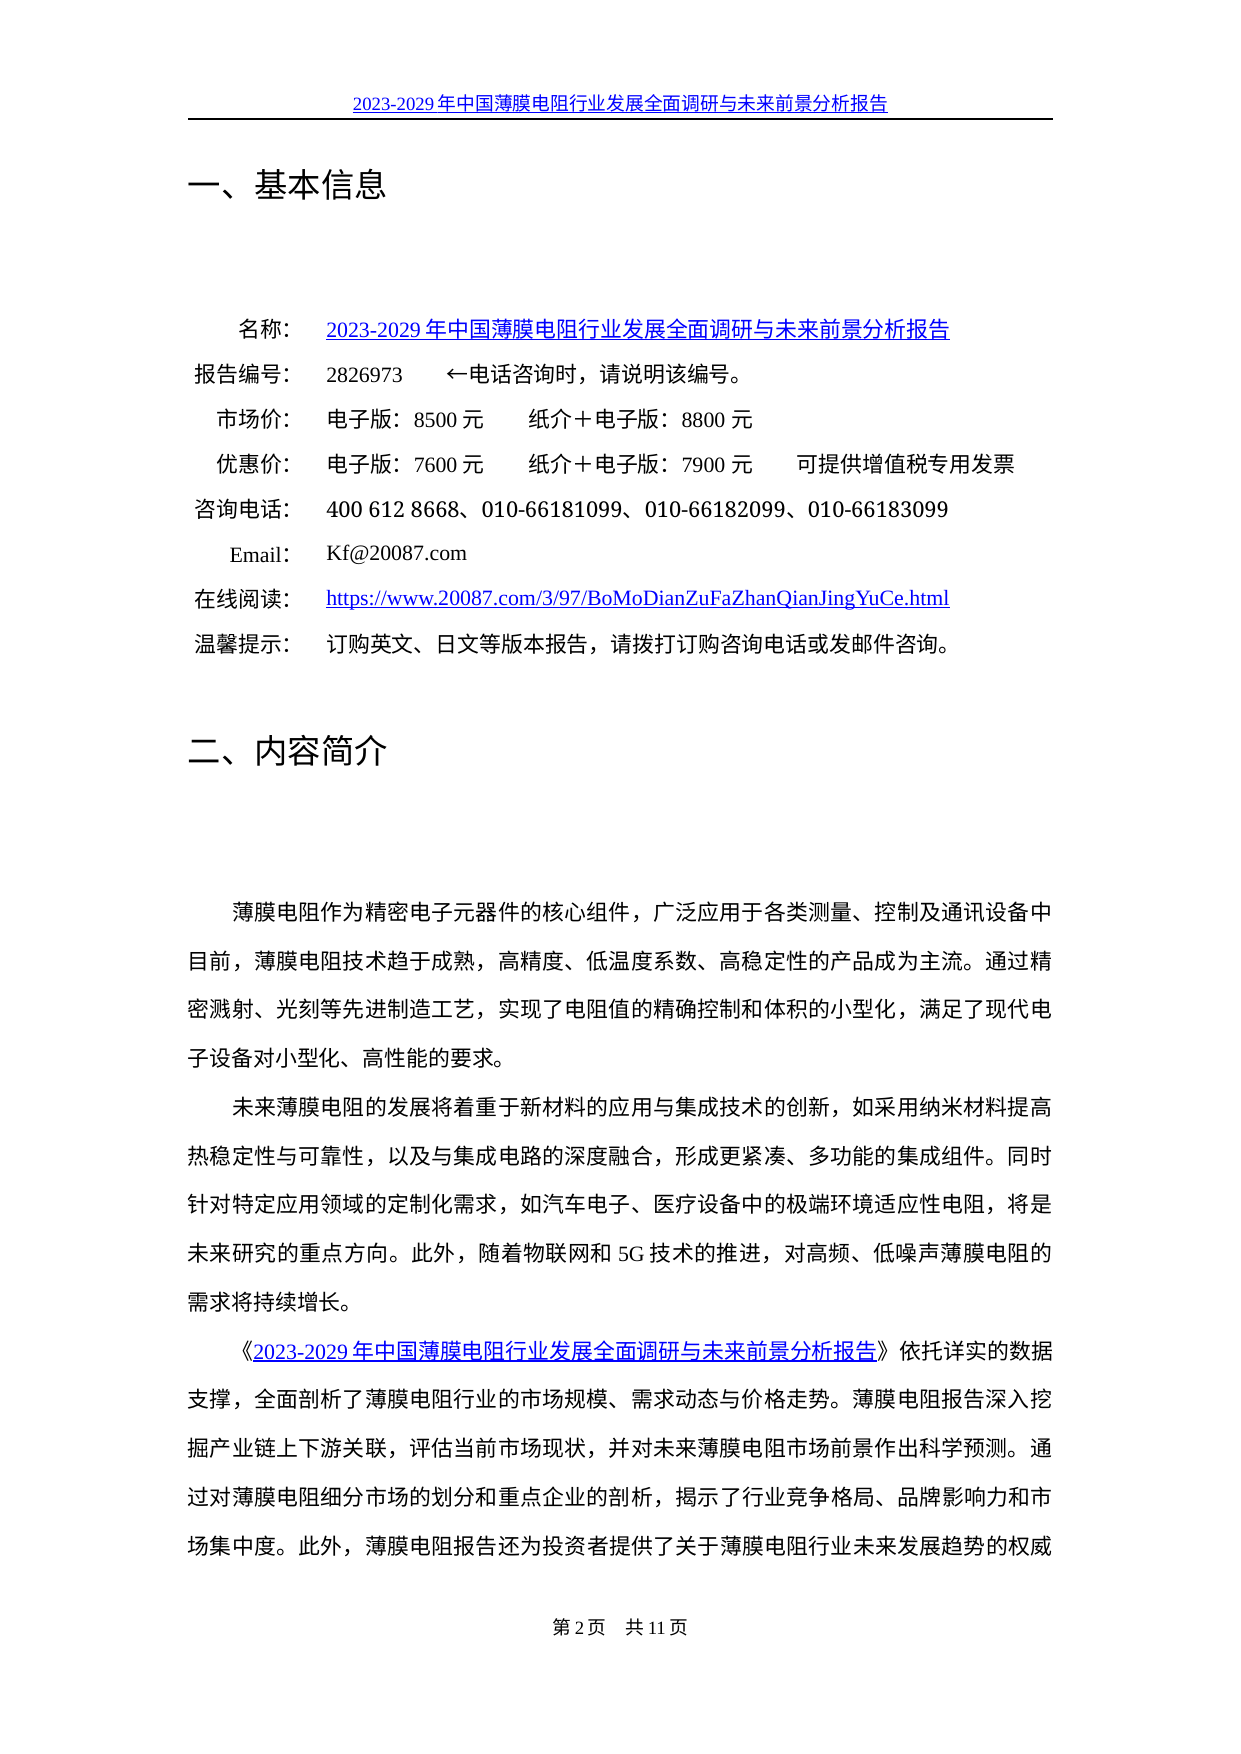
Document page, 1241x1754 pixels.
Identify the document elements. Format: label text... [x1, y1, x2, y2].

table_cell 咨询电话： [167, 492, 315, 537]
table_cell 温馨提示： [167, 627, 315, 672]
table_cell Kf@20087.com [315, 537, 1073, 582]
table_cell 2826973 ←电话咨询时，请说明该编号。 [315, 357, 1073, 402]
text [187, 894, 1053, 1561]
table_cell [315, 582, 1073, 627]
table_cell 电子版：8500 元 纸介＋电子版：8800 元 [315, 402, 1073, 447]
table_cell 订购英文、日文等版本报告，请拨打订购咨询电话或发邮件咨询。 [315, 627, 1073, 672]
title 二、内容简介 [187, 717, 1053, 782]
table_cell 400 612 8668、010-66181099、010-66182099、010-66183099 [315, 492, 1073, 537]
table_cell 市场价： [167, 402, 315, 447]
table_cell 在线阅读： [167, 582, 315, 627]
table_cell 报告编号： [167, 357, 315, 402]
table_cell 电子版：7600 元 纸介＋电子版：7900 元 可提供增值税专用发票 [315, 447, 1073, 492]
table_header 名称： [167, 312, 315, 357]
table_header 2023-2029年中国薄膜电阻行业发展全面调研与未来前景分析报告 [315, 312, 1073, 357]
table_cell 优惠价： [167, 447, 315, 492]
title 一、基本信息 [187, 150, 1053, 215]
table_cell Email： [167, 537, 315, 582]
